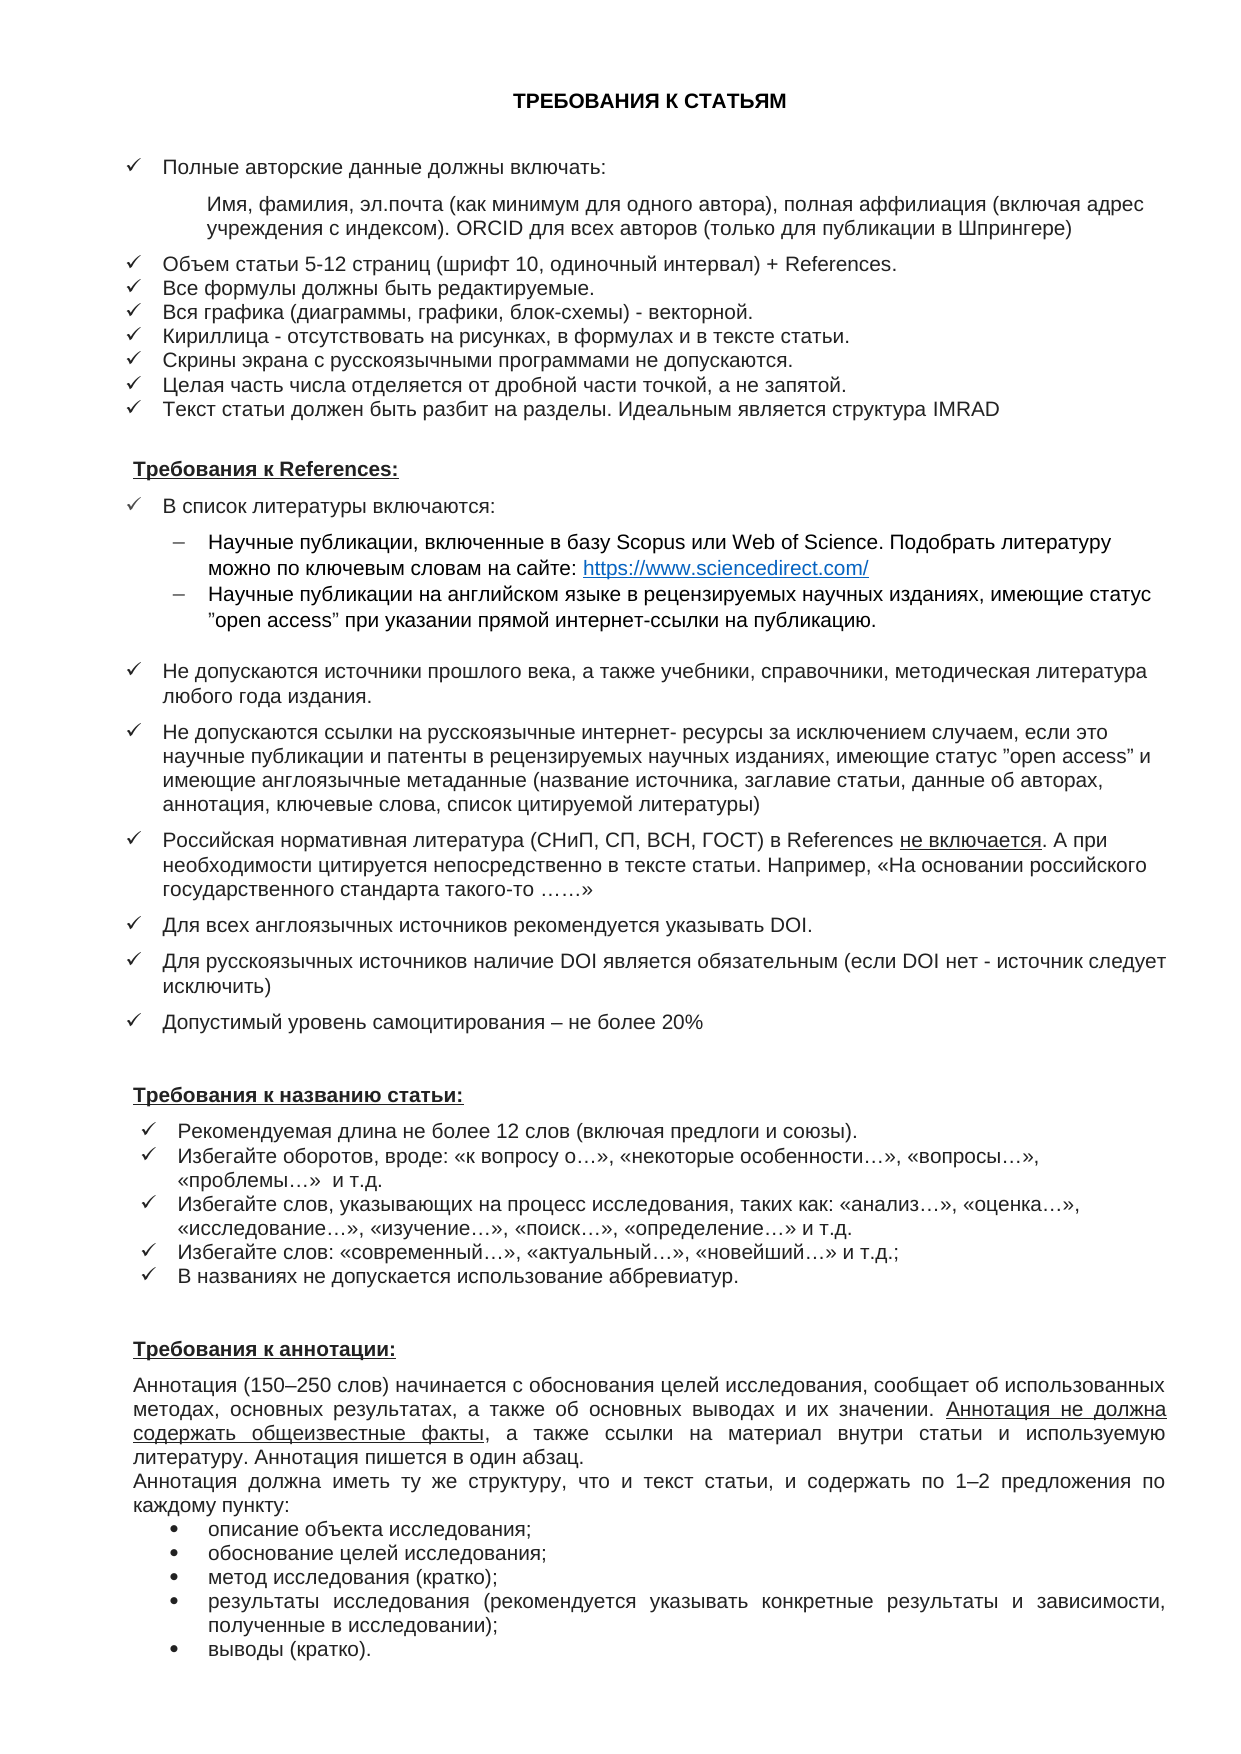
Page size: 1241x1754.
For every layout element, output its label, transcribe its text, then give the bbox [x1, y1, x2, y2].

list Не допускаются ссылки на русскоязычные интернет- ресурсы за исключением случаем, если это научные публикации и патенты в рецензируемых научных изданиях, имеющие статуc ”open access” и имеющие англоязычные метаданные (название источника, заглавие статьи, данные об авторах, аннотация, ключевые слова, список цитируемой литературы) [125, 720, 1167, 816]
text Аннотация (150–250 слов) начинается с обоснования целей исследования, сообщает об использованных методах, основных результатах, а также об основных выводах и их значении. Аннотация не должна содержать общеизвестные факты, а также ссылки на материал внутри статьи и используемую литературу. Аннотация пишется в один абзац. [133, 1373, 1167, 1469]
list Текст статьи должен быть разбит на разделы. Идеальным является структура IMRAD [125, 396, 1167, 421]
list Объем статьи 5-12 страниц (шрифт 10, одиночный интервал) + References. [125, 252, 1167, 276]
text Требования к References: [133, 457, 1167, 481]
list обоснование целей исследования; [170, 1541, 1167, 1565]
list Избегайте слов, указывающих на процесс исследования, таких как: «анализ…», «оценка…», «исследование…», «изучение…», «поиск…», «определение…» и т.д. [140, 1191, 1167, 1239]
list Вся графика (диаграммы, графики, блок-схемы) - векторной. [125, 300, 1167, 324]
list Все формулы должны быть редактируемые. [125, 276, 1167, 300]
list Избегайте оборотов, вроде: «к вопросу о…», «некоторые особенности…», «вопросы…», «проблемы…» и т.д. [140, 1143, 1167, 1191]
text Аннотация должна иметь ту же структуру, что и текст статьи, и содержать по 1–2 предложения по каждому пункту: [133, 1469, 1167, 1517]
list Российская нормативная литература (СНиП, СП, ВСН, ГОСТ) в References не включается. А при необходимости цитируется непосредственно в тексте статьи. Например, «На основании российского государственного стандарта такого-то ……» [125, 828, 1167, 900]
list результаты исследования (рекомендуется указывать конкретные результаты и зависимости, полученные в исследовании); [170, 1589, 1167, 1637]
list Для русскоязычных источников наличие DOI является обязательным (если DOI нет - источник следует исключить) [125, 949, 1167, 997]
list В список литературы включаются: [125, 493, 1167, 517]
list Научные публикации на английском языке в рецензируемых научных изданиях, имеющие статус ”open access” при указании прямой интернет-ссылки на публикацию. [170, 582, 1167, 632]
text Требования к аннотации: [133, 1337, 1167, 1361]
list описание объекта исследования; [170, 1517, 1167, 1541]
list В названиях не допускается использование аббревиатур. [140, 1263, 1167, 1288]
text Имя, фамилия, эл.почта (как минимум для одного автора), полная аффилиация (включая адрес учреждения с индексом). ORCID для всех авторов (только для публикации в Шпрингере) [207, 192, 1167, 239]
text ТРЕБОВАНИЯ К СТАТЬЯМ [133, 89, 1167, 113]
list метод исследования (кратко); [170, 1565, 1167, 1589]
list Научные публикации, включенные в базу Scopus или Web of Science. Подобрать литературу можно по ключевым словам на сайте: https://www.sciencedirect.com/ [170, 530, 1167, 580]
list Для всех англоязычных источников рекомендуется указывать DOI. [125, 913, 1167, 937]
list Целая часть числа отделяется от дробной части точкой, а не запятой. [125, 372, 1167, 396]
list Избегайте слов: «современный…», «актуальный…», «новейший…» и т.д.; [140, 1239, 1167, 1263]
list Скрины экрана с русскоязычными программами не допускаются. [125, 348, 1167, 372]
list Рекомендуемая длина не более 12 слов (включая предлоги и союзы). [140, 1119, 1167, 1143]
list Допустимый уровень самоцитирования – не более 20% [125, 1010, 1167, 1034]
list Полные авторские данные должны включать: [125, 155, 1167, 179]
list Кириллица - отсутствовать на рисунках, в формулах и в тексте статьи. [125, 324, 1167, 348]
list Не допускаются источники прошлого века, а также учебники, справочники, методическая литература любого года издания. [125, 659, 1167, 707]
text Требования к названию статьи: [133, 1083, 1167, 1107]
list выводы (кратко). [170, 1637, 1167, 1661]
